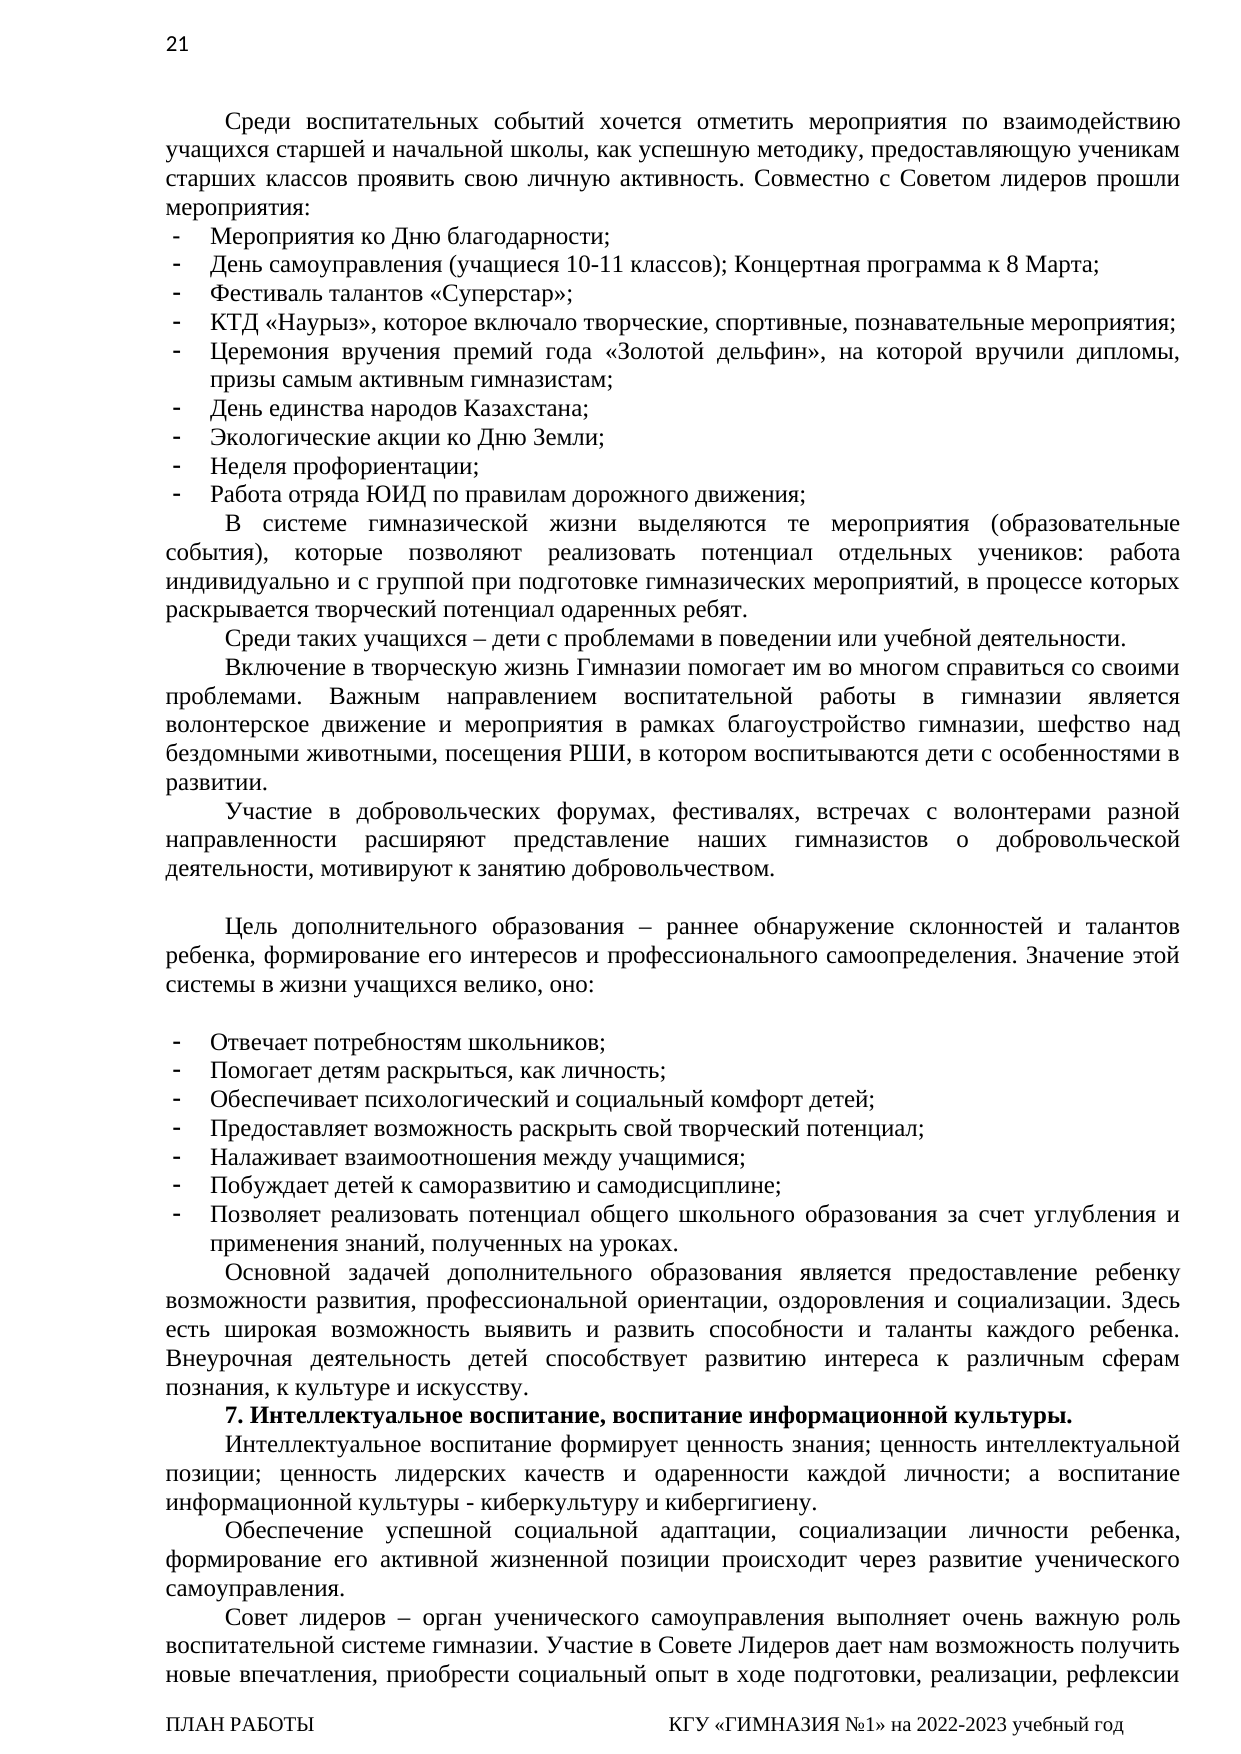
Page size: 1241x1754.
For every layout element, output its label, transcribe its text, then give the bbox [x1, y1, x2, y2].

text Участие в добровольческих форумах, фестивалях, встречах с волонтерами разной направленности расширяют представление наших гимназистов о добровольческой деятельности, мотивируют к занятию добровольчеством. [165, 796, 1181, 882]
text В системе гимназической жизни выделяются те мероприятия (образовательные события), которые позволяют реализовать потенциал отдельных учеников: работа индивидуально и с группой при подготовке гимназических мероприятий, в процессе которых раскрывается творческий потенциал одаренных ребят. [165, 508, 1181, 623]
list Помогает детям раскрыться, как личность; [172, 1055, 1181, 1084]
list День единства народов Казахстана; [172, 393, 1181, 422]
list Церемония вручения премий года «Золотой дельфин», на которой вручили дипломы, призы самым активным гимназистам; [172, 336, 1181, 393]
text Среди таких учащихся – дети с проблемами в поведении или учебной деятельности. [165, 623, 1181, 652]
text Интеллектуальное воспитание формирует ценность знания; ценность интеллектуальной позиции; ценность лидерских качеств и одаренности каждой личности; а воспитание информационной культуры - киберкультуру и кибергигиену. [165, 1429, 1181, 1515]
text Обеспечение успешной социальной адаптации, социализации личности ребенка, формирование его активной жизненной позиции происходит через развитие ученического самоуправления. [165, 1515, 1181, 1602]
text Основной задачей дополнительного образования является предоставление ребенку возможности развития, профессиональной ориентации, оздоровления и социализации. Здесь есть широкая возможность выявить и развить способности и таланты каждого ребенка. Внеурочная деятельность детей способствует развитию интереса к различным сферам познания, к культуре и искусству. [165, 1257, 1181, 1400]
list Позволяет реализовать потенциал общего школьного образования за счет углубления и применения знаний, полученных на уроках. [172, 1199, 1181, 1257]
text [165, 1602, 1181, 1688]
list Налаживает взаимоотношения между учащимися; [172, 1142, 1181, 1170]
list Фестиваль талантов «Суперстар»; [172, 278, 1181, 307]
text Цель дополнительного образования – раннее обнаружение склонностей и талантов ребенка, формирование его интересов и профессионального самоопределения. Значение этой системы в жизни учащихся велико, оно: [165, 911, 1181, 997]
list Неделя профориентации; [172, 451, 1181, 479]
list Отвечает потребностям школьников; [172, 1027, 1181, 1055]
list Работа отряда ЮИД по правилам дорожного движения; [172, 479, 1181, 508]
text Включение в творческую жизнь Гимназии помогает им во многом справиться со своими проблемами. Важным направлением воспитательной работы в гимназии является волонтерское движение и мероприятия в рамках благоустройство гимназии, шефство над бездомными животными, посещения РШИ, в котором воспитываются дети с особенностями в развитии. [165, 652, 1181, 796]
list КТД «Наурыз», которое включало творческие, спортивные, познавательные мероприятия; [172, 307, 1181, 336]
list Побуждает детей к саморазвитию и самодисциплине; [172, 1170, 1181, 1199]
list Мероприятия ко Дню благодарности; [172, 221, 1181, 249]
list Предоставляет возможность раскрыть свой творческий потенциал; [172, 1113, 1181, 1142]
text Среди воспитательных событий хочется отметить мероприятия по взаимодействию учащихся старшей и начальной школы, как успешную методику, предоставляющую ученикам старших классов проявить свою личную активность. Совместно с Советом лидеров прошли мероприятия: [165, 106, 1181, 221]
text 7. Интеллектуальное воспитание, воспитание информационной культуры. [165, 1400, 1181, 1429]
list Обеспечивает психологический и социальный комфорт детей; [172, 1084, 1181, 1113]
list Экологические акции ко Дню Земли; [172, 422, 1181, 451]
list День самоуправления (учащиеся 10-11 классов); Концертная программа к 8 Марта; [172, 249, 1181, 278]
